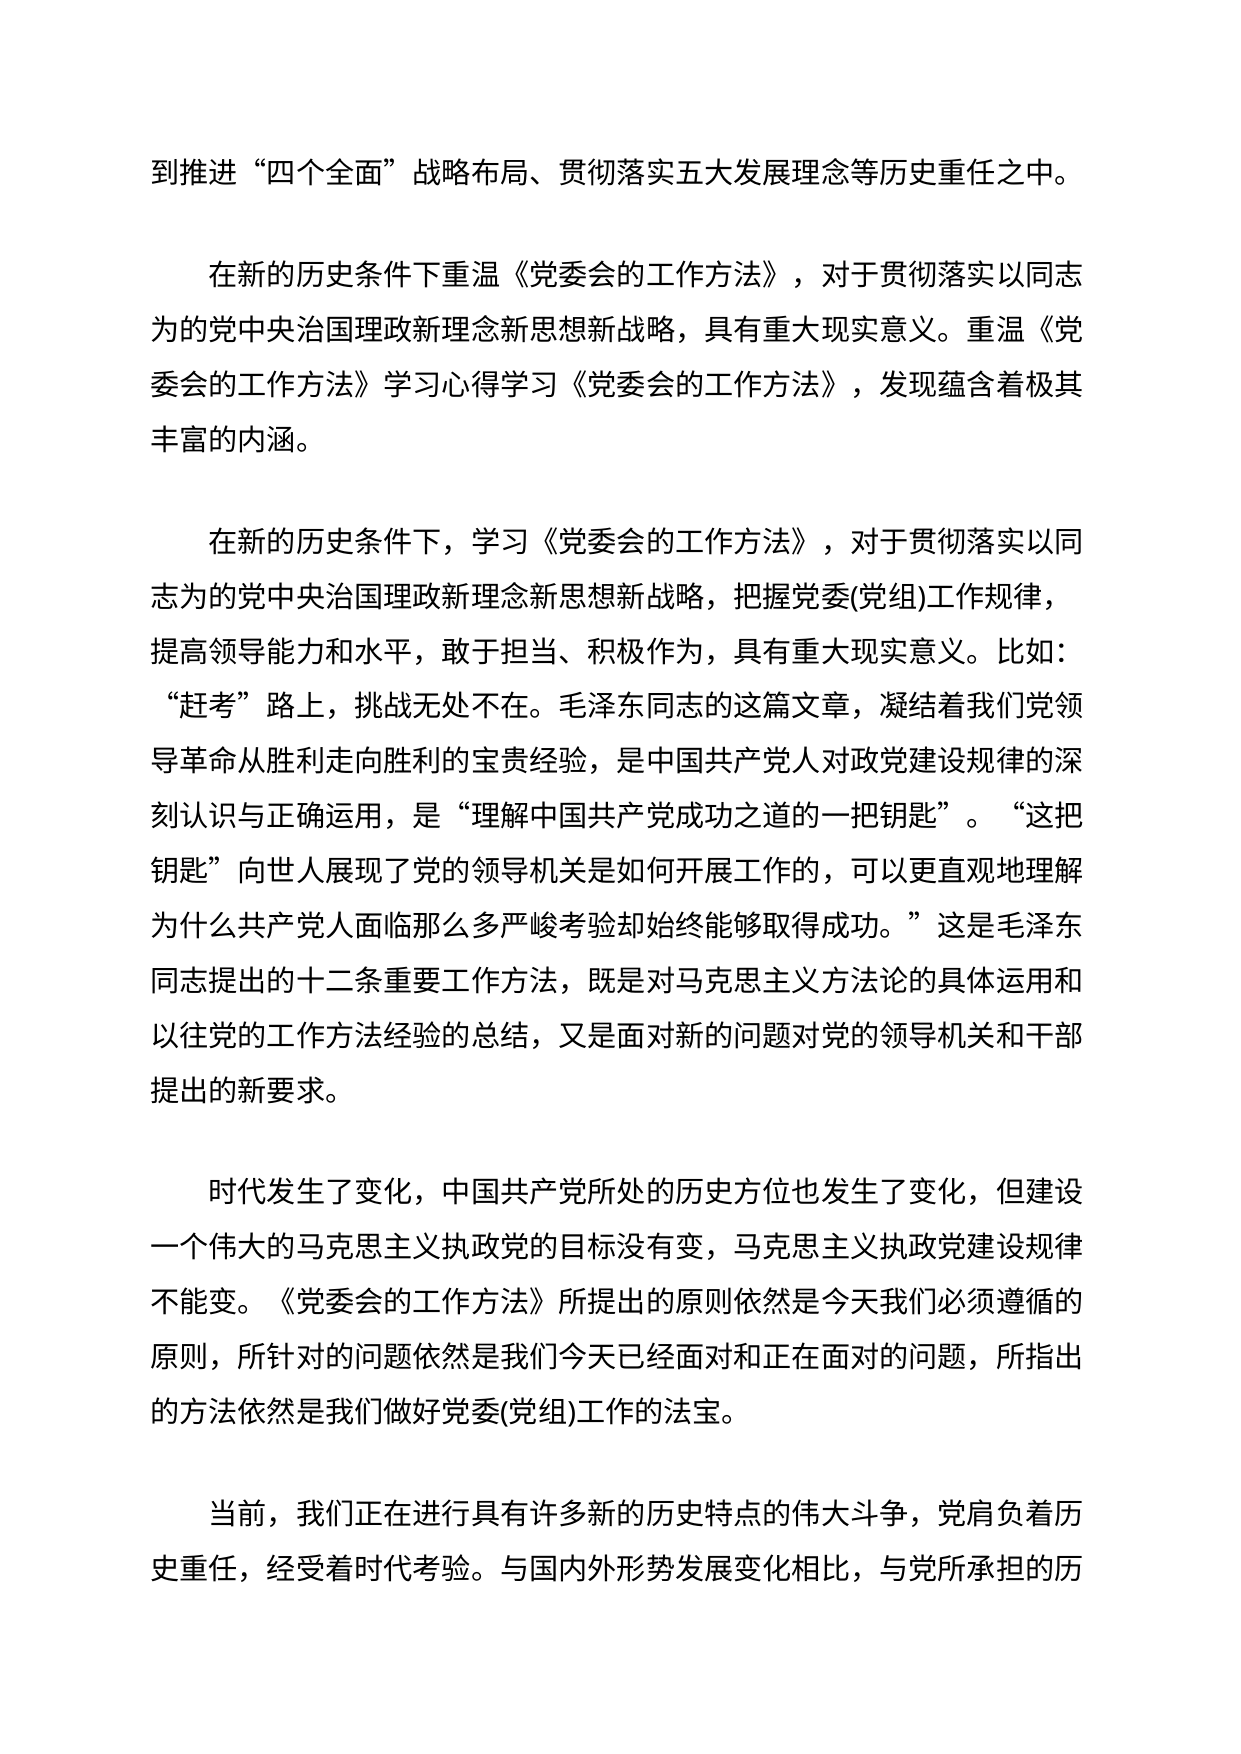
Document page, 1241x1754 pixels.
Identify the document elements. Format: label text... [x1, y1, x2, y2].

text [150, 150, 1090, 192]
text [150, 1491, 1090, 1588]
text 在新的历史条件下重温《党委会的工作方法》，对于贯彻落实以同志为的党中央治国理政新理念新思想新战略，具有重大现实意义。重温《党委会的工作方法》学习心得学习《党委会的工作方法》，发现蕴含着极其丰富的内涵。 [150, 252, 1090, 459]
text 时代发生了变化，中国共产党所处的历史方位也发生了变化，但建设一个伟大的马克思主义执政党的目标没有变，马克思主义执政党建设规律不能变。《党委会的工作方法》所提出的原则依然是今天我们必须遵循的原则，所针对的问题依然是我们今天已经面对和正在面对的问题，所指出的方法依然是我们做好党委(党组)工作的法宝。 [150, 1169, 1090, 1431]
text 在新的历史条件下，学习《党委会的工作方法》，对于贯彻落实以同志为的党中央治国理政新理念新思想新战略，把握党委(党组)工作规律，提高领导能力和水平，敢于担当、积极作为，具有重大现实意义。比如：“赶考”路上，挑战无处不在。毛泽东同志的这篇文章，凝结着我们党领导革命从胜利走向胜利的宝贵经验，是中国共产党人对政党建设规律的深刻认识与正确运用，是“理解中国共产党成功之道的一把钥匙”。“这把钥匙”向世人展现了党的领导机关是如何开展工作的，可以更直观地理解为什么共产党人面临那么多严峻考验却始终能够取得成功。”这是毛泽东同志提出的十二条重要工作方法，既是对马克思主义方法论的具体运用和以往党的工作方法经验的总结，又是面对新的问题对党的领导机关和干部提出的新要求。 [150, 518, 1090, 1109]
